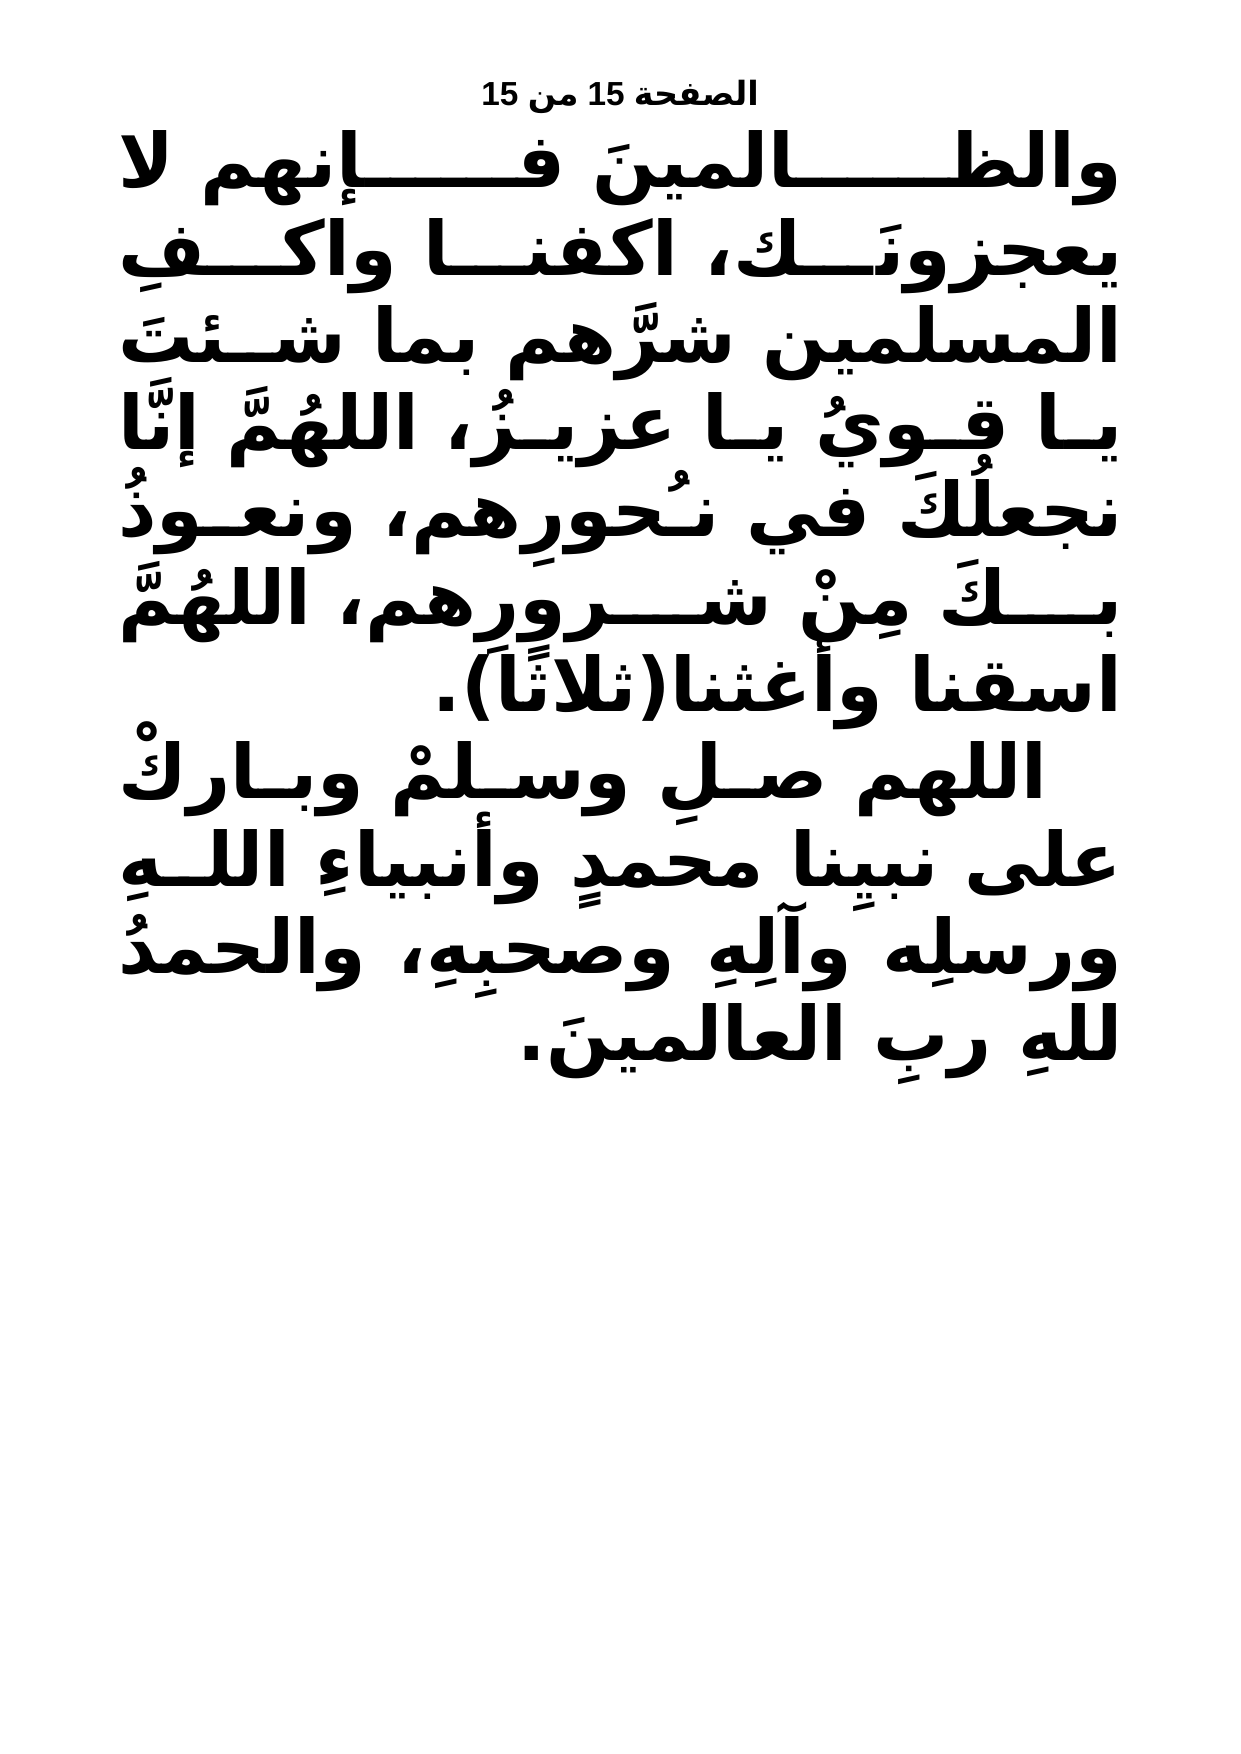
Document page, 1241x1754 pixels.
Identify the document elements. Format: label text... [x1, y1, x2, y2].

text اللهم صلِ وسلمْ وباركْ على نبيِنا محمدٍ وأنبياءِ اللهِ ورسلِه وآلِهِ وصحبِهِ، والحمدُ للهِ ربِ العالمينَ. [118, 729, 1122, 1078]
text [118, 118, 1122, 729]
